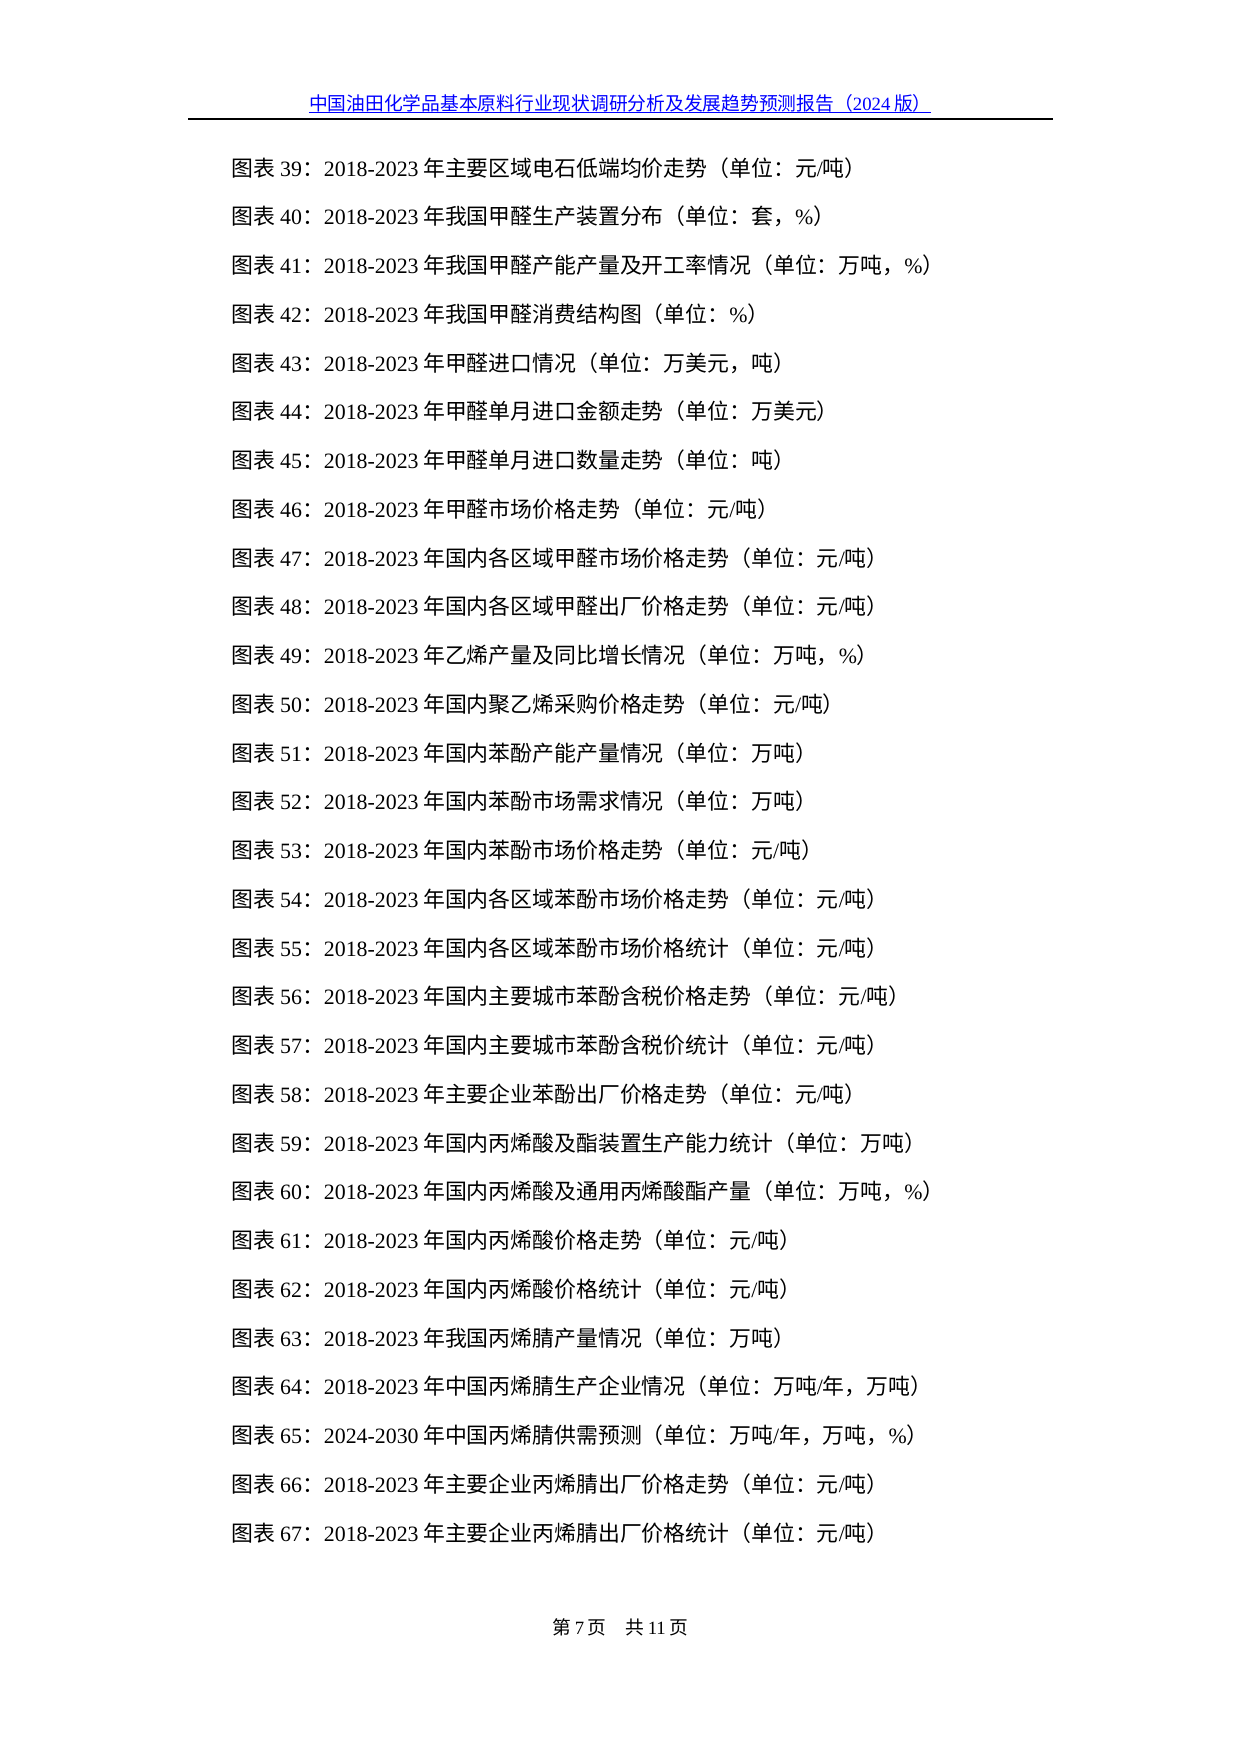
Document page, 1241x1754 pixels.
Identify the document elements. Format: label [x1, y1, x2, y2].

text [187, 150, 1053, 1548]
